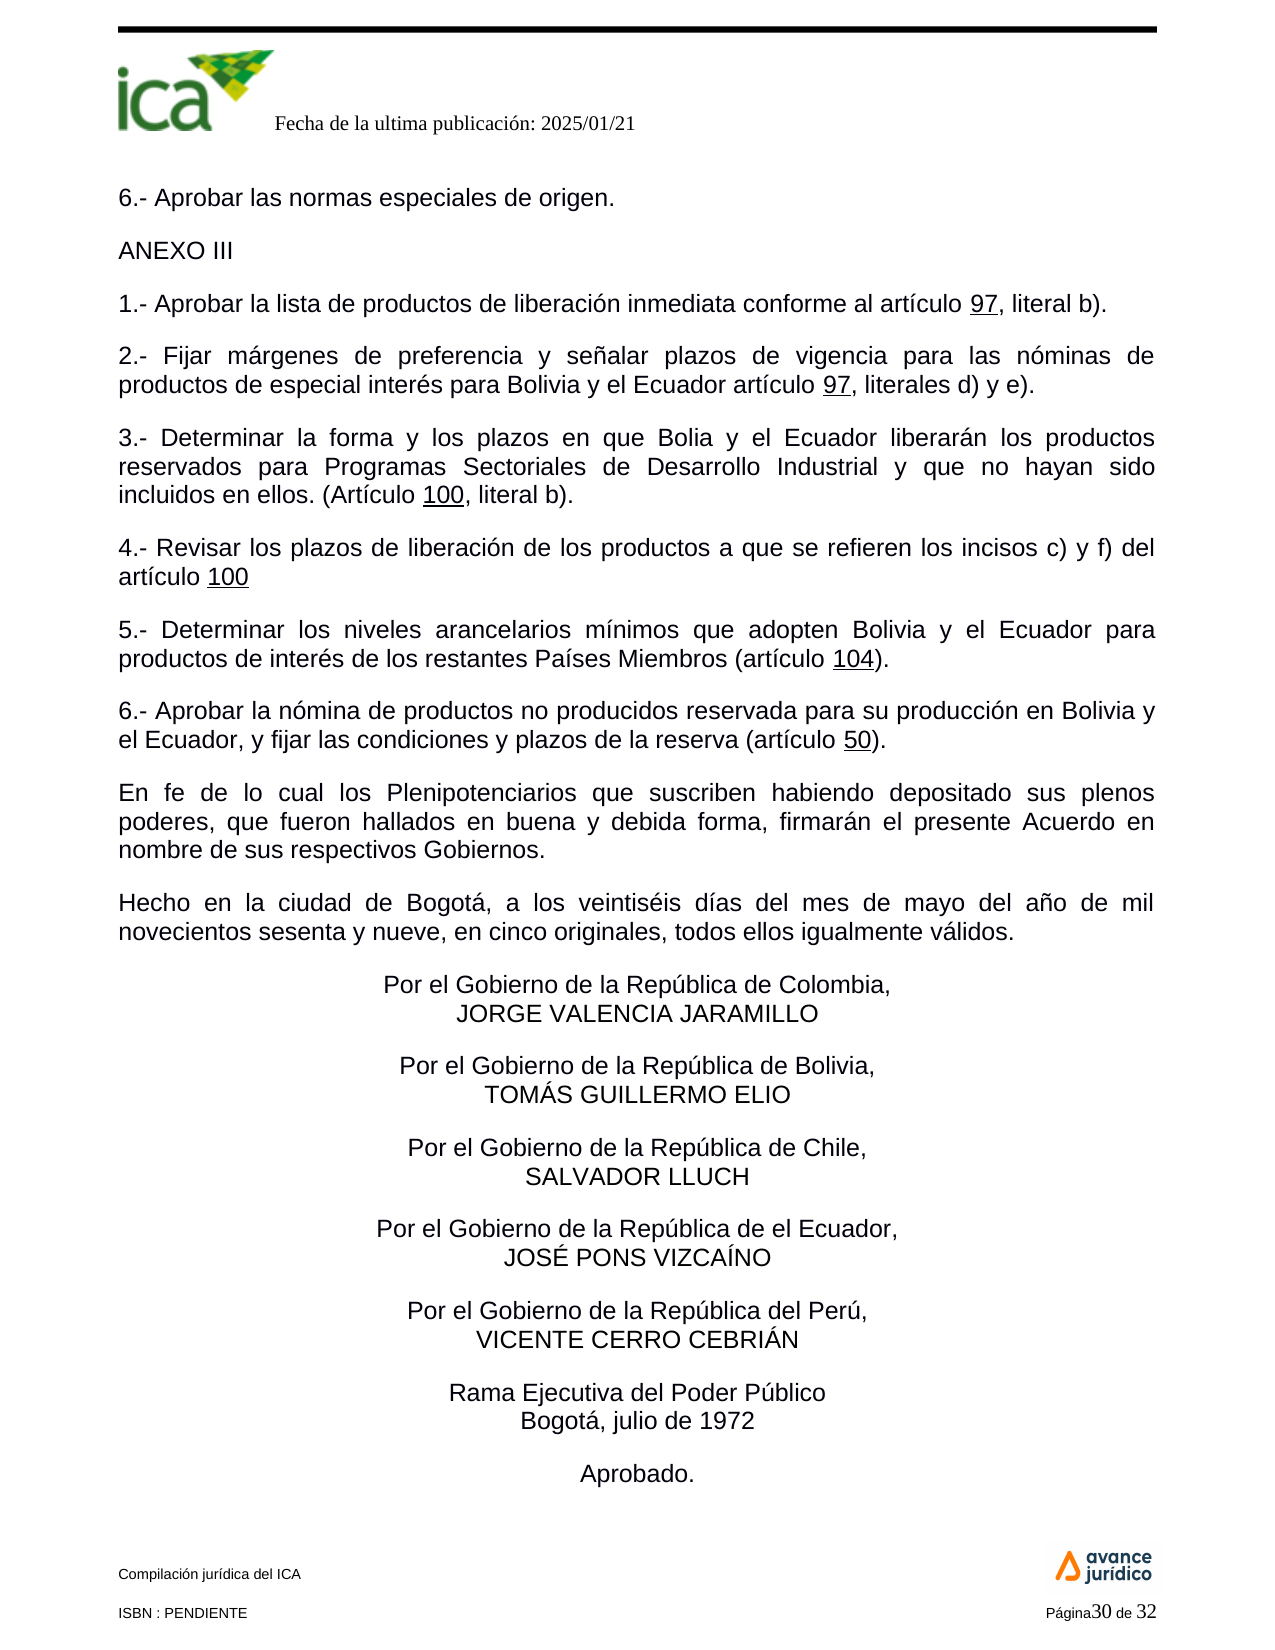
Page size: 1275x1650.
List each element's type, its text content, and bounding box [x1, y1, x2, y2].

text TOMÁS GUILLERMO ELIO [118, 1080, 1157, 1109]
text Rama Ejecutiva del Poder Público [118, 1378, 1157, 1406]
text 6.- Aprobar las normas especiales de origen. [118, 183, 1157, 212]
text Por el Gobierno de la República de el Ecuador, [118, 1214, 1157, 1243]
text Por el Gobierno de la República de Colombia, [118, 970, 1157, 998]
text 1.- Aprobar la lista de productos de liberación inmediata conforme al artículo 97, literal b). [118, 288, 1157, 317]
text Hecho en la ciudad de Bogotá, a los veintiséis días del mes de mayo del año de mil novecientos sesenta y nueve, en cinco originales, todos ellos igualmente válidos. [118, 888, 1157, 946]
text Aprobado. [118, 1459, 1157, 1488]
text En fe de lo cual los Plenipotenciarios que suscriben habiendo depositado sus plenos poderes, que fueron hallados en buena y debida forma, firmarán el presente Acuerdo en nombre de sus respectivos Gobiernos. [118, 778, 1157, 864]
text 4.- Revisar los plazos de liberación de los productos a que se refieren los incisos c) y f) del artículo 100 [118, 533, 1157, 591]
text Por el Gobierno de la República del Perú, [118, 1296, 1157, 1325]
text 2.- Fijar márgenes de preferencia y señalar plazos de vigencia para las nóminas de productos de especial interés para Bolivia y el Ecuador artículo 97, literales d) y e). [118, 341, 1157, 399]
text ANEXO III [118, 236, 1157, 264]
text Por el Gobierno de la República de Bolivia, [118, 1051, 1157, 1080]
text Bogotá, julio de 1972 [118, 1406, 1157, 1435]
text JOSÉ PONS VIZCAÍNO [118, 1243, 1157, 1272]
text 5.- Determinar los niveles arancelarios mínimos que adopten Bolivia y el Ecuador para productos de interés de los restantes Países Miembros (artículo 104). [118, 615, 1157, 672]
text JORGE VALENCIA JARAMILLO [118, 998, 1157, 1027]
text Por el Gobierno de la República de Chile, [118, 1133, 1157, 1162]
text SALVADOR LLUCH [118, 1162, 1157, 1190]
text 6.- Aprobar la nómina de productos no producidos reservada para su producción en Bolivia y el Ecuador, y fijar las condiciones y plazos de la reserva (artículo 50). [118, 696, 1157, 754]
text VICENTE CERRO CEBRIÁN [118, 1325, 1157, 1353]
text 3.- Determinar la forma y los plazos en que Bolia y el Ecuador liberarán los productos reservados para Programas Sectoriales de Desarrollo Industrial y que no hayan sido incluidos en ellos. (Artículo 100, literal b). [118, 423, 1157, 509]
